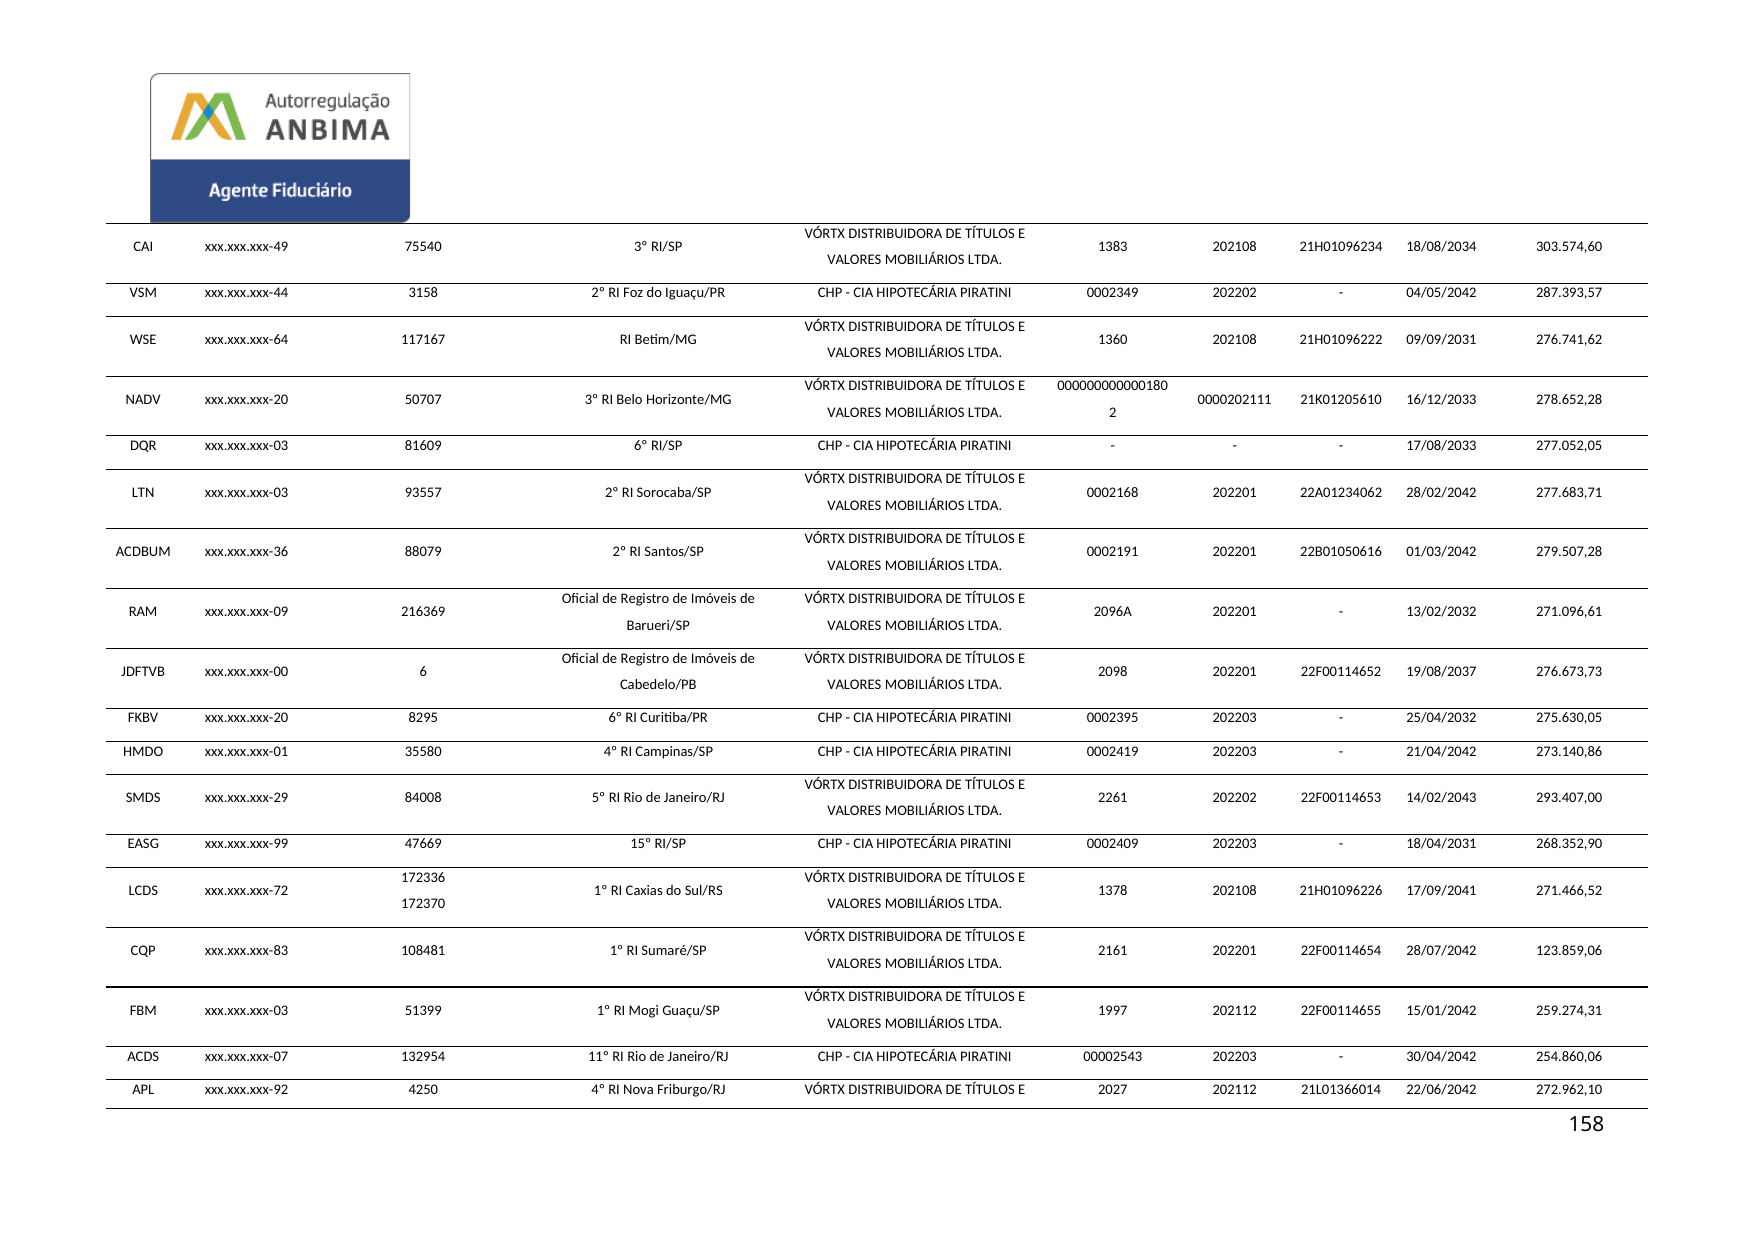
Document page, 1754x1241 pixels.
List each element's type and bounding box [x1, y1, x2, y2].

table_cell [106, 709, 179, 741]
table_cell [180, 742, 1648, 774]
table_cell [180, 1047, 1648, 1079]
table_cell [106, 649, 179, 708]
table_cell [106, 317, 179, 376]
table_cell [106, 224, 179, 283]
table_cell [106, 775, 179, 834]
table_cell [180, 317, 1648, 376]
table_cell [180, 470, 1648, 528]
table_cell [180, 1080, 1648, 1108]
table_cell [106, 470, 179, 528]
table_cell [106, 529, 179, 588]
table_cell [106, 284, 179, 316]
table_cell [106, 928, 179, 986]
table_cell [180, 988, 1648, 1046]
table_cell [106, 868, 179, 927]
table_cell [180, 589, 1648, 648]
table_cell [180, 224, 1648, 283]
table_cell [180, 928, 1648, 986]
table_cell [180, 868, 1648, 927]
picture [150, 73, 411, 223]
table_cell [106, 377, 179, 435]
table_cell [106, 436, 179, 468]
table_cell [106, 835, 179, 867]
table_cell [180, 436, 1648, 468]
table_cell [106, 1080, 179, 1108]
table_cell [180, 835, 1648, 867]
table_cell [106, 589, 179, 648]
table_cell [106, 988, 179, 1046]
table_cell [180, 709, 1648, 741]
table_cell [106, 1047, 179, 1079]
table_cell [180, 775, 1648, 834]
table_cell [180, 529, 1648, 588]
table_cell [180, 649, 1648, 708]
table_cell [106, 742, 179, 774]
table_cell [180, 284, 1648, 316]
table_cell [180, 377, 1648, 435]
